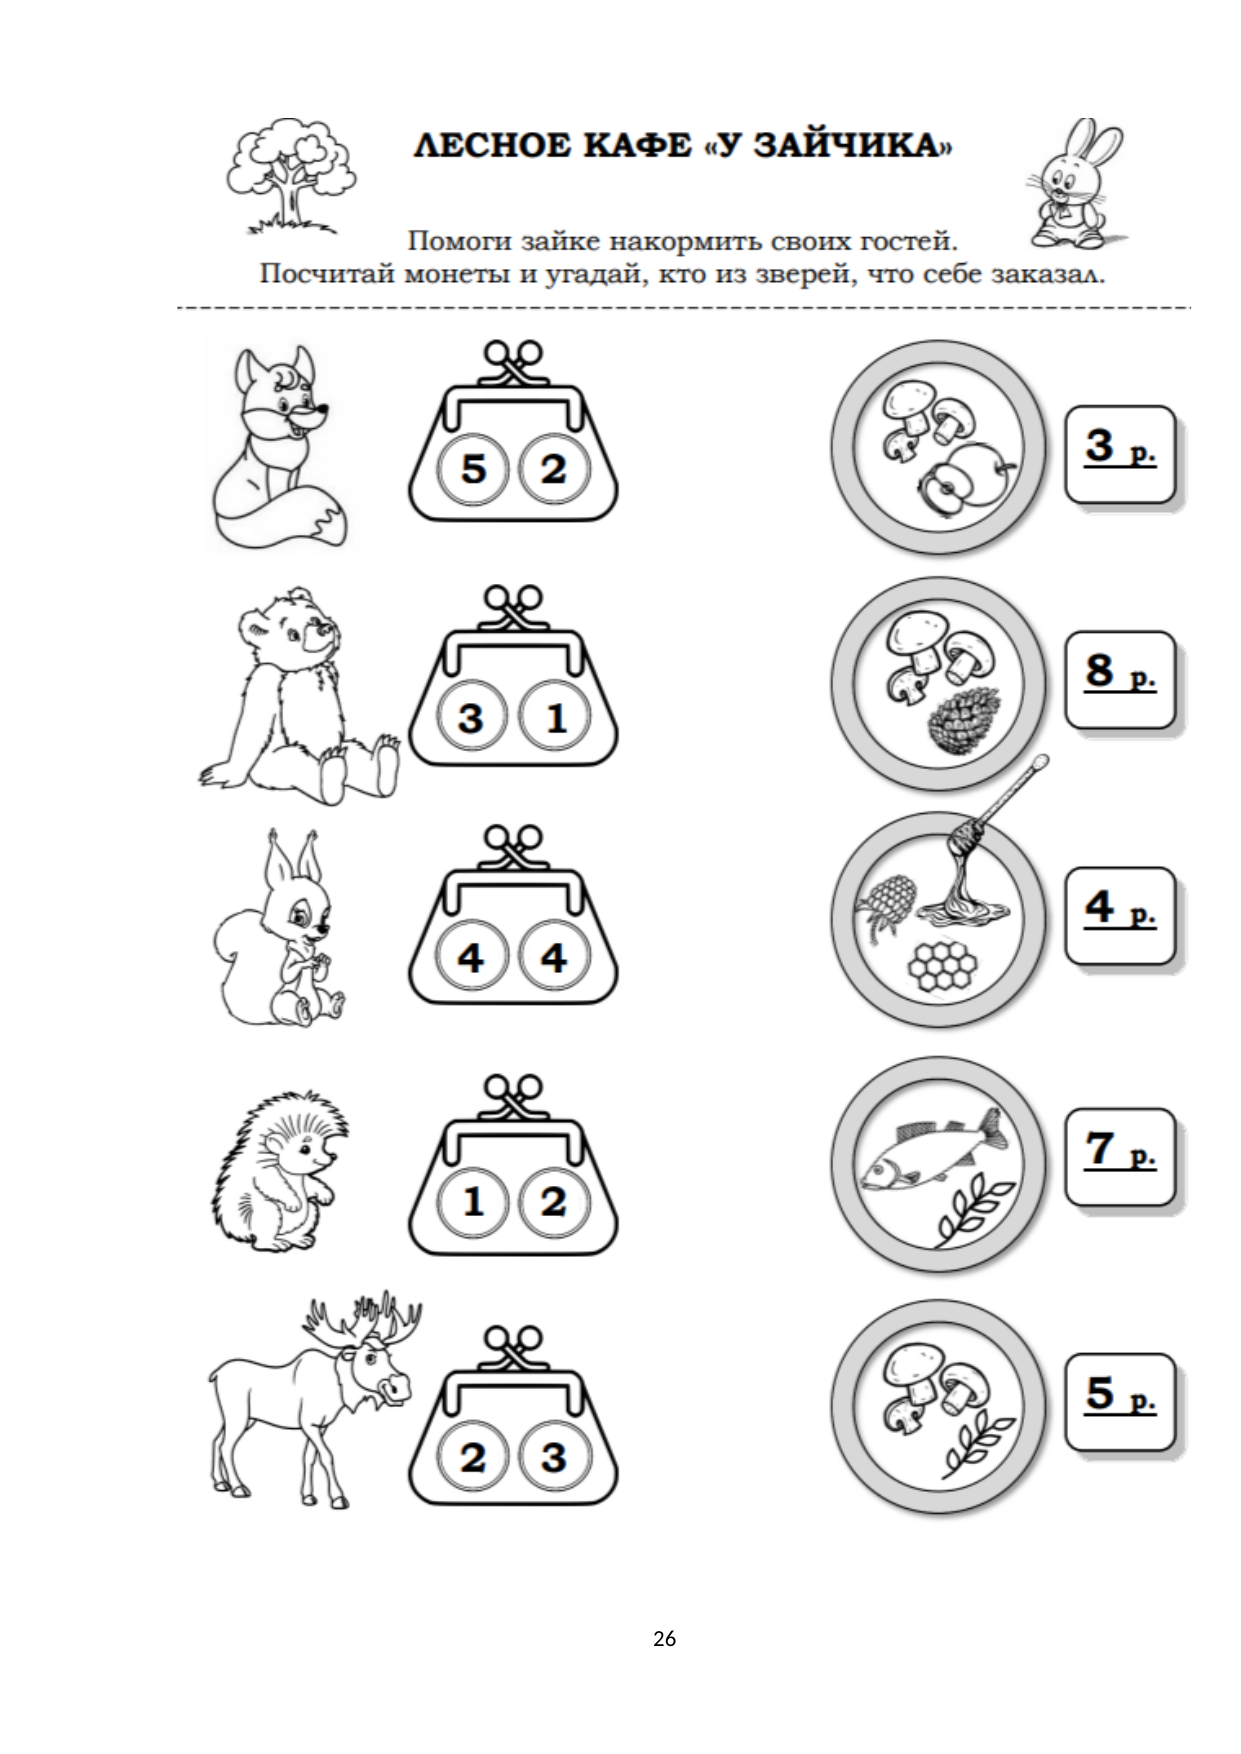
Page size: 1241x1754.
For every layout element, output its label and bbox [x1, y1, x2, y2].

picture [177, 118, 1192, 1526]
